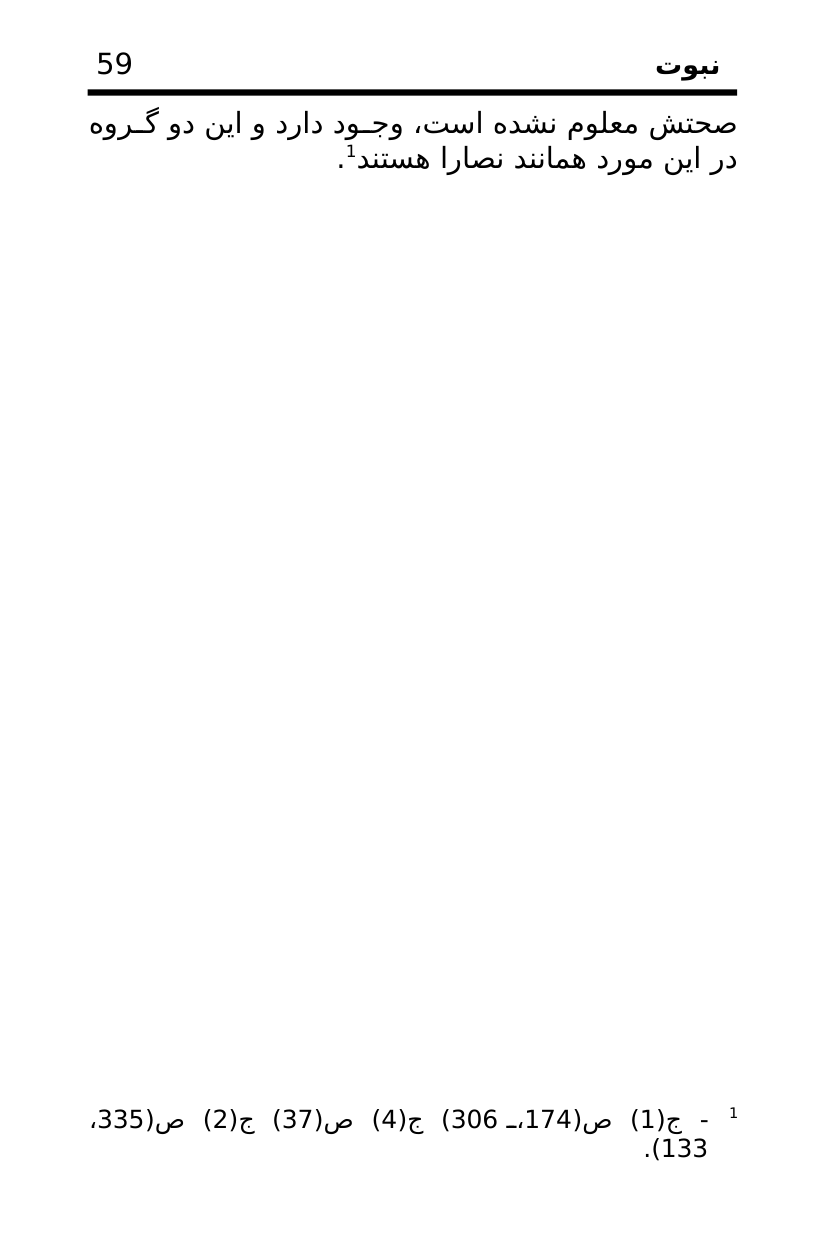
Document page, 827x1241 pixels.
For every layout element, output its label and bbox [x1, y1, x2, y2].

text [89, 106, 738, 176]
